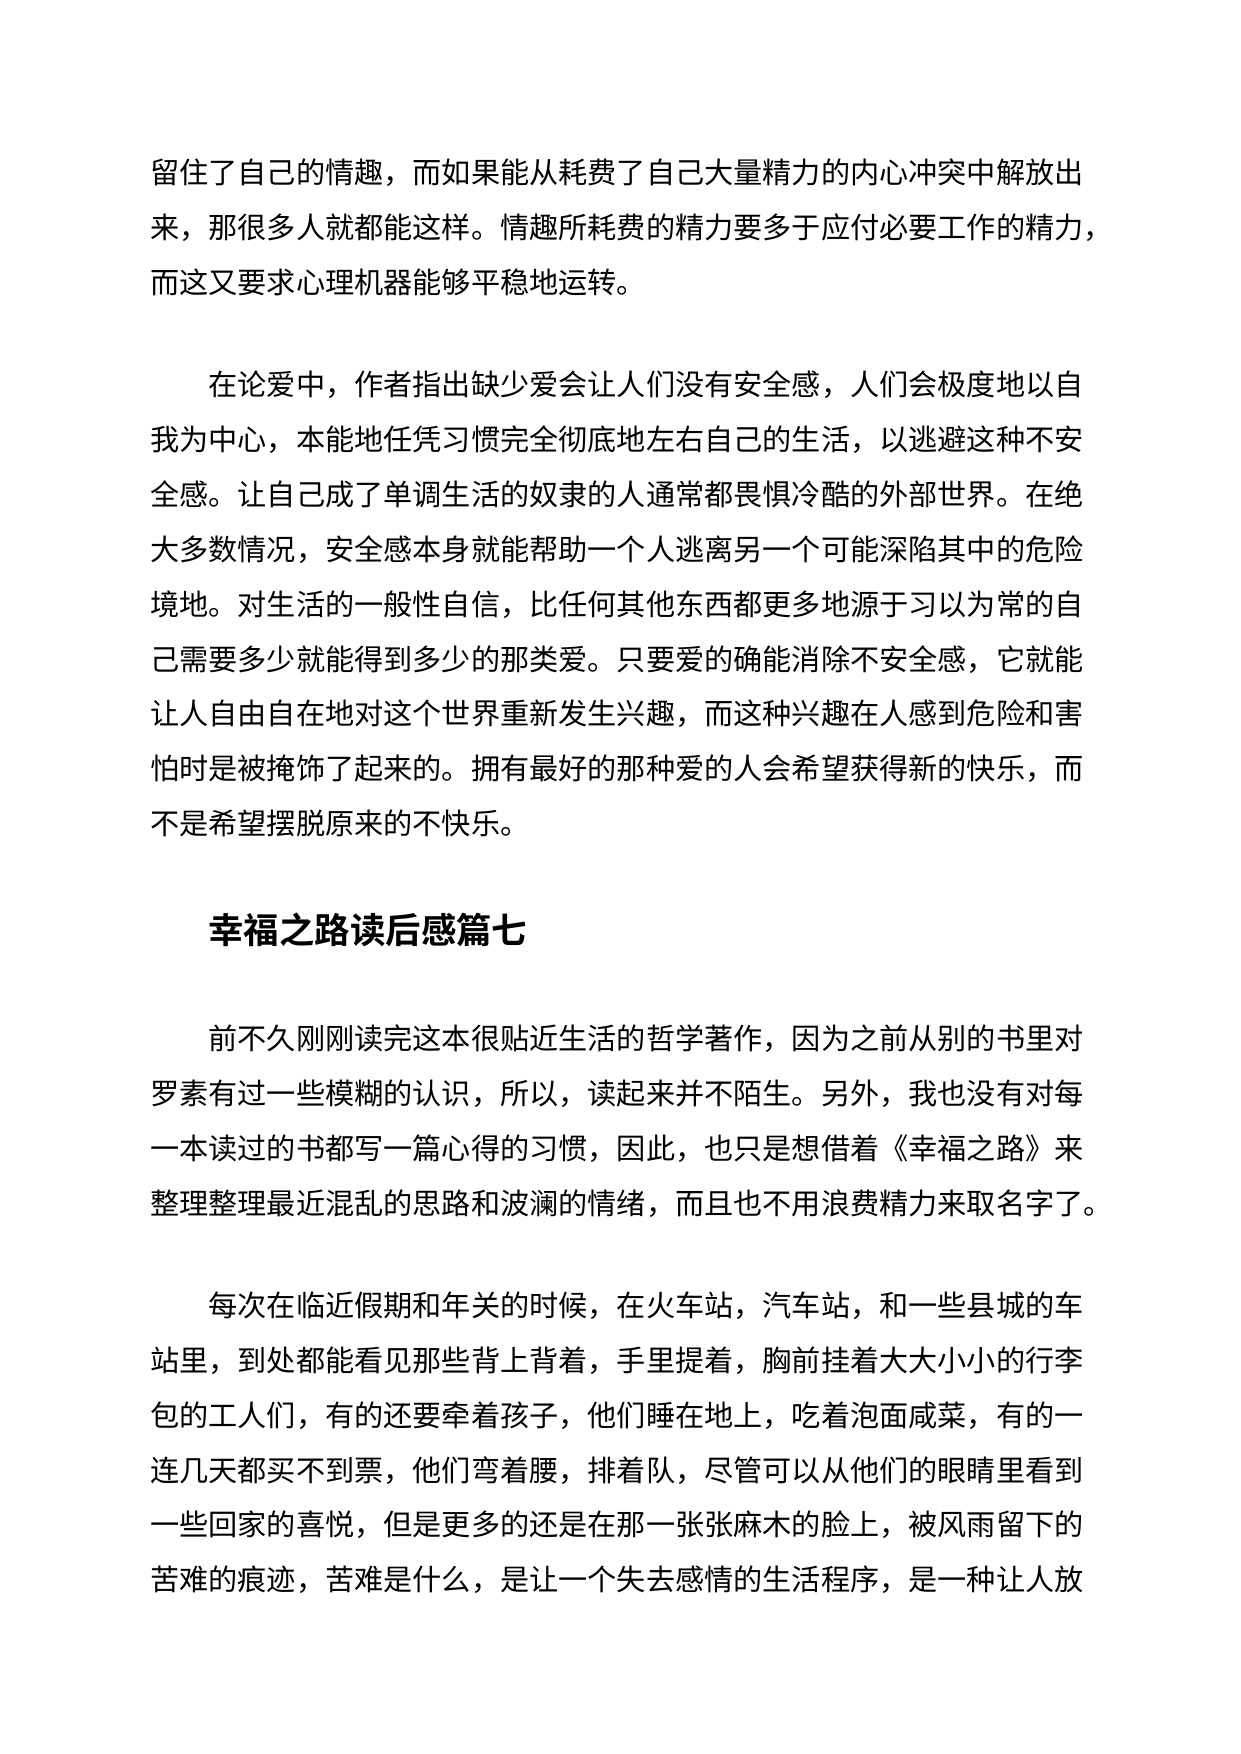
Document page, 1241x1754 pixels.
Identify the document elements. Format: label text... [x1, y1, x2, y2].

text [150, 1282, 1090, 1599]
text 前不久刚刚读完这本很贴近生活的哲学著作，因为之前从别的书里对罗素有过一些模糊的认识，所以，读起来并不陌生。另外，我也没有对每一本读过的书都写一篇心得的习惯，因此，也只是想借着《幸福之路》来整理整理最近混乱的思路和波澜的情绪，而且也不用浪费精力来取名字了。 [150, 1016, 1090, 1223]
text 在论爱中，作者指出缺少爱会让人们没有安全感，人们会极度地以自我为中心，本能地任凭习惯完全彻底地左右自己的生活，以逃避这种不安全感。让自己成了单调生活的奴隶的人通常都畏惧冷酷的外部世界。在绝大多数情况，安全感本身就能帮助一个人逃离另一个可能深陷其中的危险境地。对生活的一般性自信，比任何其他东西都更多地源于习以为常的自己需要多少就能得到多少的那类爱。只要爱的确能消除不安全感，它就能让人自由自在地对这个世界重新发生兴趣，而这种兴趣在人感到危险和害怕时是被掩饰了起来的。拥有最好的那种爱的人会希望获得新的快乐，而不是希望摆脱原来的不快乐。 [150, 362, 1090, 843]
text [150, 150, 1090, 302]
text 幸福之路读后感篇七 [150, 902, 1090, 954]
